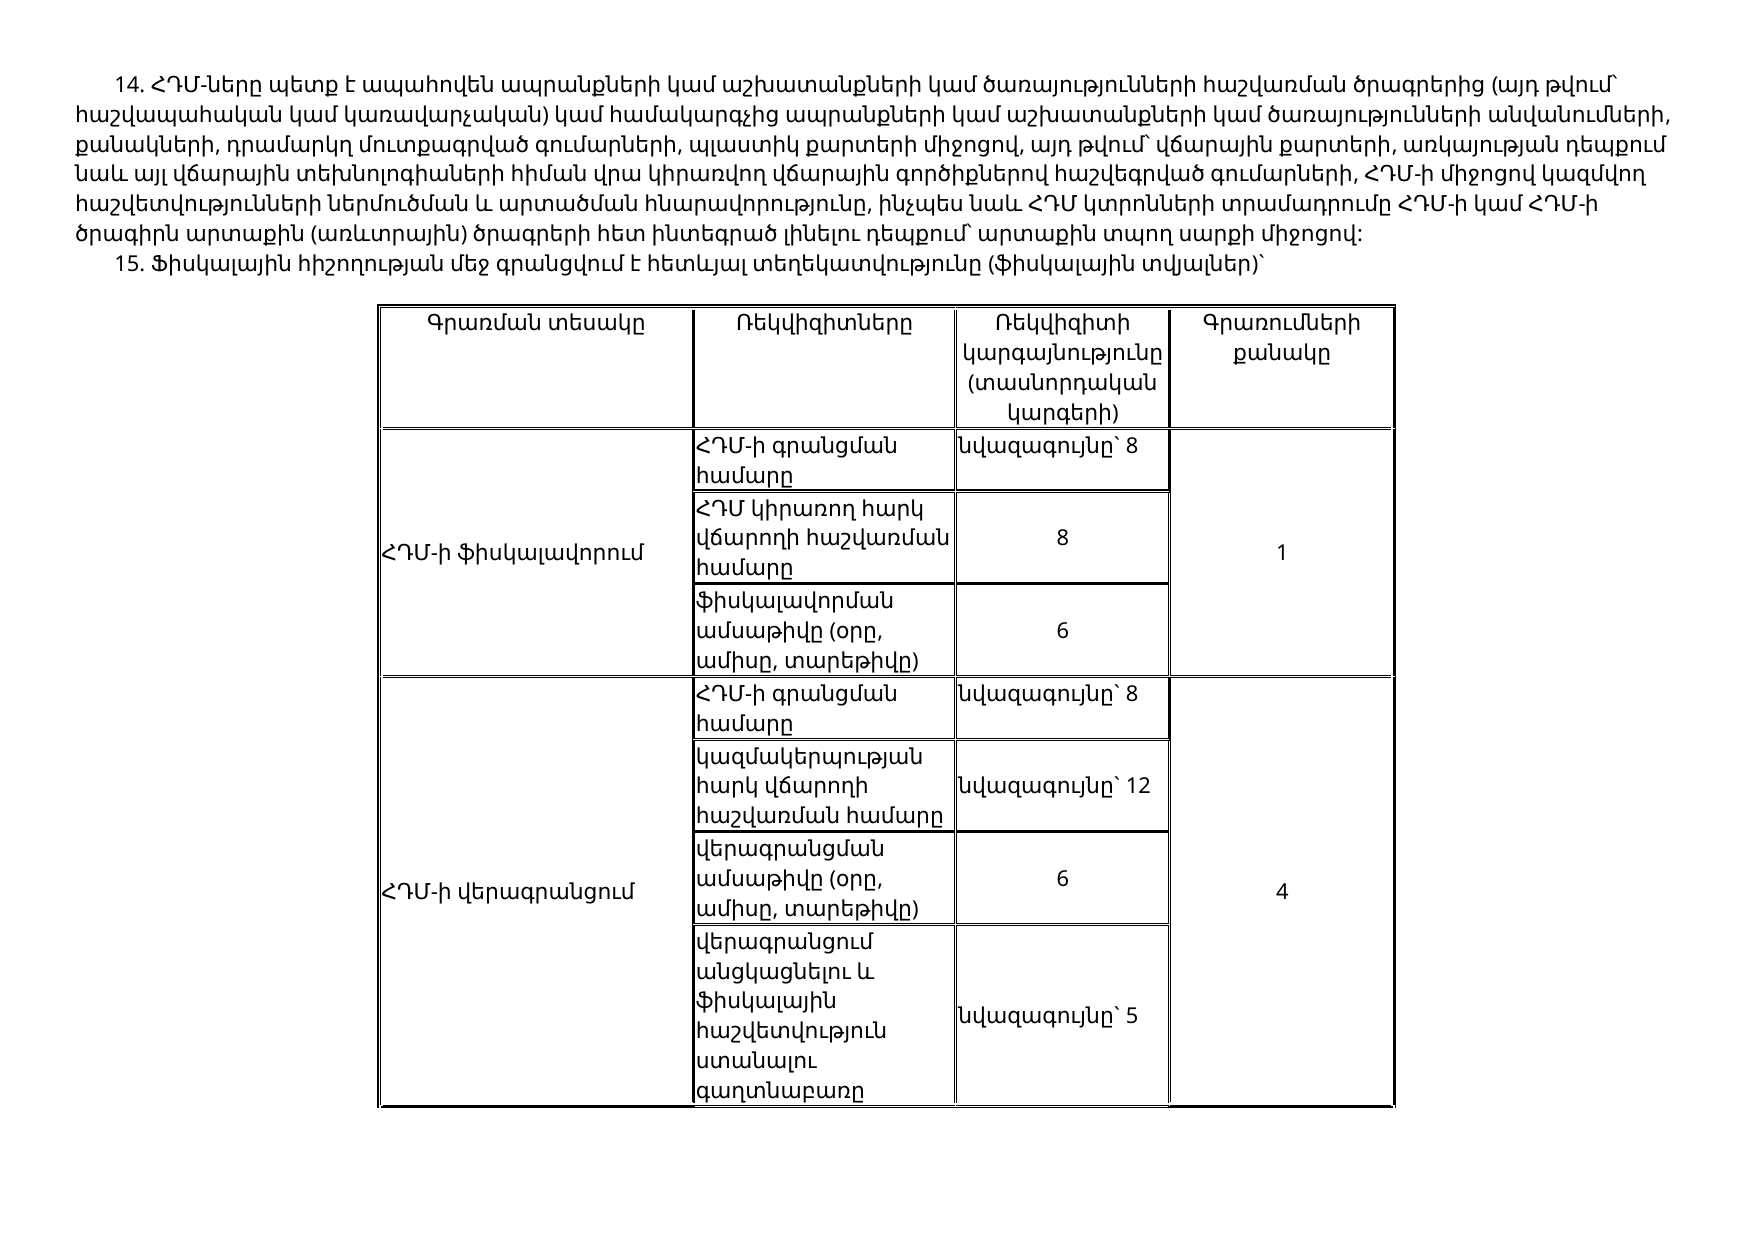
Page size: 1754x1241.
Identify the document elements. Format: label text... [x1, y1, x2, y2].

table_cell ՀԴՄ-ի գրանցման համարը [695, 430, 954, 489]
table_cell 1 [1169, 427, 1394, 674]
table_cell ՀԴՄ-ի ֆիսկալավորում [379, 427, 693, 674]
table_cell վերագրանցման ամսաթիվը (օրը, ամիսը, տարեթիվը) [695, 833, 954, 923]
table_cell վերագրանցում անցկացնելու և ֆիսկալային հաշվետվություն ստանալու գաղտնաբառը [693, 926, 956, 1104]
table_cell կազմակերպության հարկ վճարողի հաշվառման համարը [695, 741, 954, 830]
table_cell ՀԴՄ կիրառող հարկ վճարողի հաշվառման համարը [695, 493, 954, 582]
table_header Ռեկվիզիտի կարգայնությունը (տասնորդական կարգերի) [956, 308, 1169, 427]
table_cell 6 [957, 833, 1168, 923]
table_cell ՀԴՄ-ի գրանցման համարը [695, 678, 954, 737]
table_cell 8 [957, 493, 1168, 582]
table_header Ռեկվիզիտները [693, 308, 956, 427]
table_cell նվազագույնը` 5 [956, 926, 1169, 1104]
table_cell նվազագույնը` 12 [957, 741, 1168, 830]
table_cell ՀԴՄ-ի վերագրանցում [381, 675, 693, 1104]
table_header Գրառումների քանակը [1169, 308, 1393, 427]
text 14. ՀԴՄ-ները պետք է ապահովեն ապրանքների կամ աշխատանքների կամ ծառայությունների հաշվառման ծրագրերից (այդ թվում՝ հաշվապահական կամ կառավարչական) կամ համակարգչից ապրանքների կամ աշխատանքների կամ ծառայությունների անվանումների, քանակների, դրամարկղ մուտքագրված գումարների, պլաստիկ քարտերի միջոցով, այդ թվում՝ վճարային քարտերի, առկայության դեպքում նաև այլ վճարային տեխնոլոգիաների հիման վրա կիրառվող վճարային գործիքներով հաշվեգրված գումարների, ՀԴՄ-ի միջոցով կազմվող հաշվետվությունների ներմուծման և արտածման հնարավորությունը, ինչպես նաև ՀԴՄ կտրոնների տրամադրումը ՀԴՄ-ի կամ ՀԴՄ-ի ծրագիրն արտաքին (առևտրային) ծրագրերի հետ ինտեգրած լինելու դեպքում՝ արտաքին տպող սարքի միջոցով: [75, 69, 1698, 248]
table_cell 6 [957, 585, 1168, 674]
table_cell 4 [1169, 675, 1394, 1104]
table_header Գրառման տեսակը [381, 308, 693, 427]
text 15. Ֆիսկալային հիշողության մեջ գրանցվում է հետևյալ տեղեկատվությունը (ֆիսկալային տվյալներ)` [75, 248, 1698, 277]
table_cell ֆիսկալավորման ամսաթիվը (օրը, ամիսը, տարեթիվը) [695, 585, 954, 674]
table_cell նվազագույնը` 8 [957, 430, 1168, 489]
table_cell նվազագույնը` 8 [957, 678, 1168, 737]
